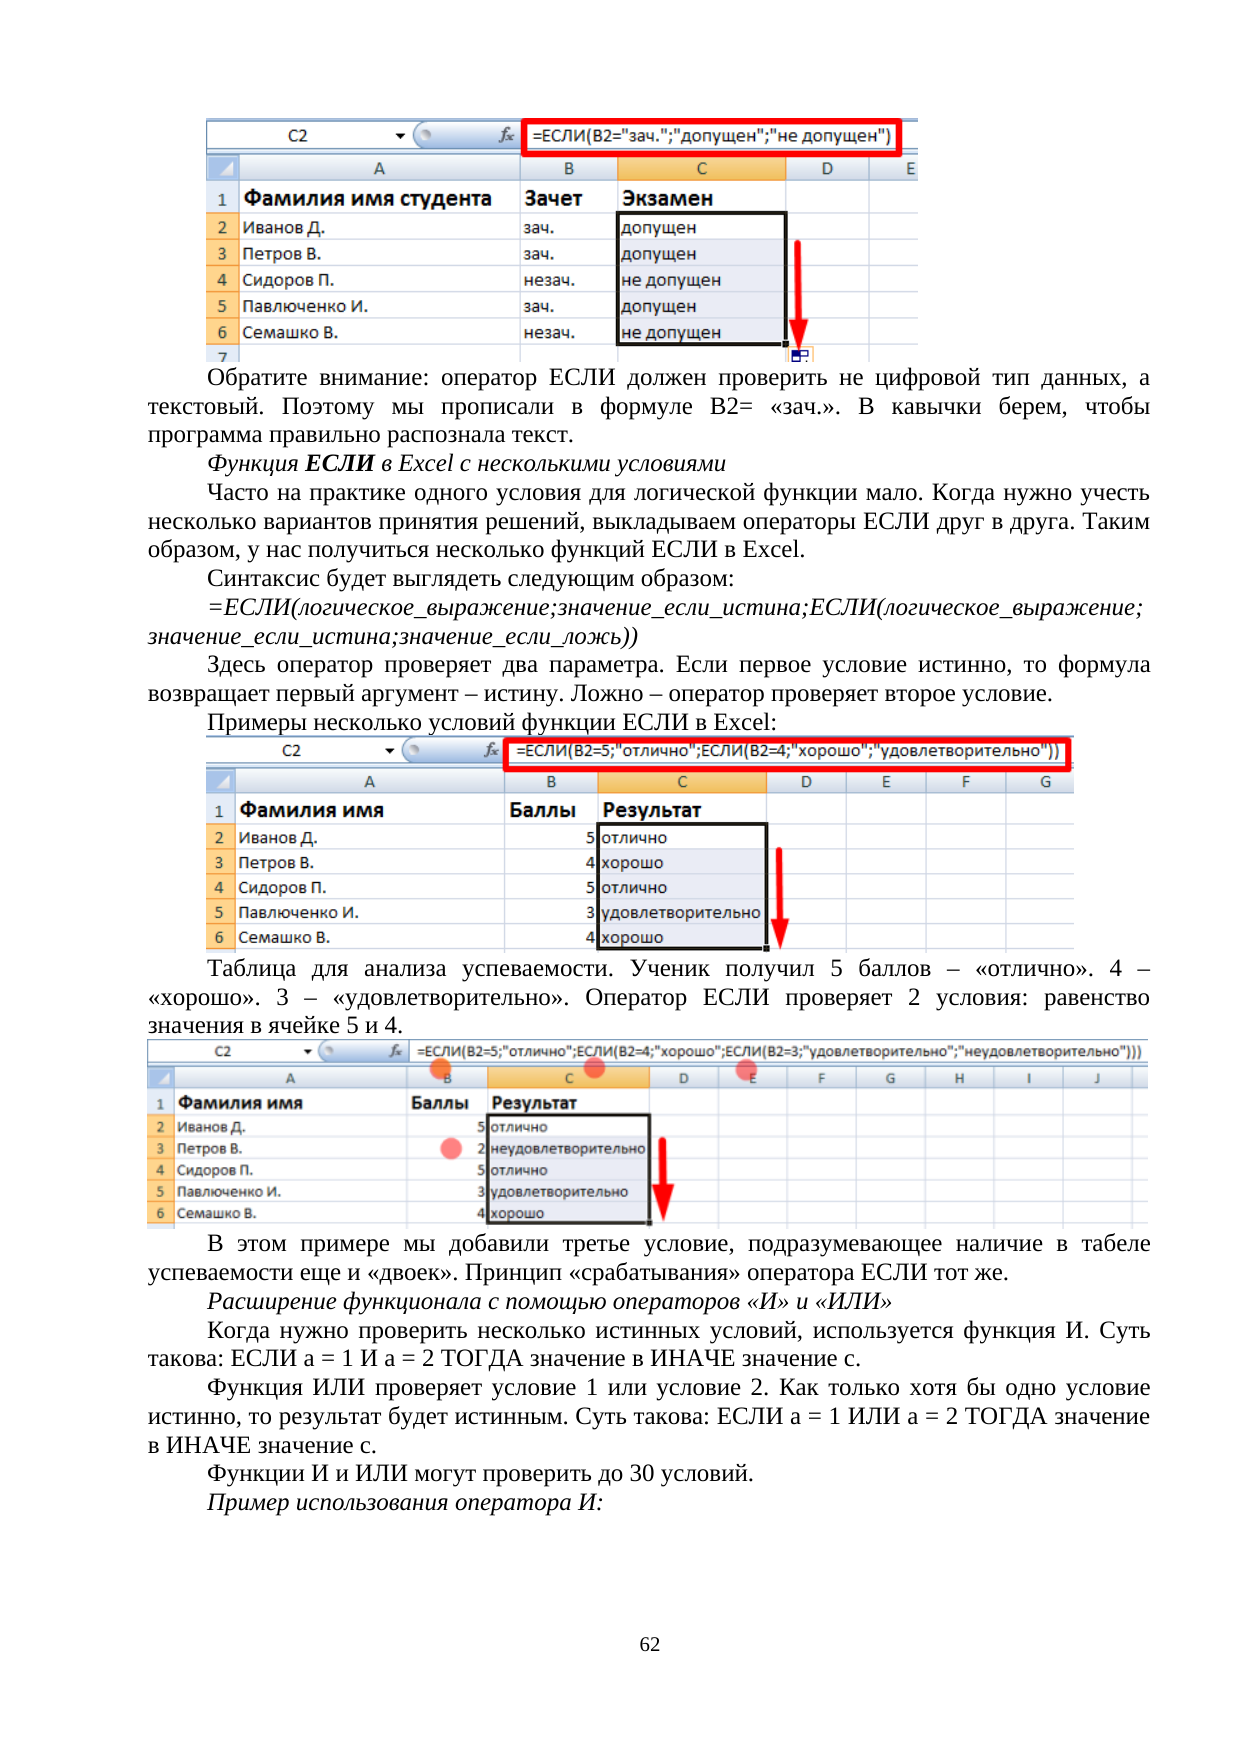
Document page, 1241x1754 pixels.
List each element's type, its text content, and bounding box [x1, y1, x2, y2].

subtitle Функция ЕСЛИ в Excel с несколькими условиями [148, 448, 1152, 477]
picture [206, 735, 1074, 953]
text Таблица для анализа успеваемости. Ученик получил 5 баллов – «отлично». 4 – «хорошо». 3 – «удовлетворительно». Оператор ЕСЛИ проверяет 2 условия: равенство значения в ячейке 5 и 4. [148, 953, 1152, 1039]
text Функции И и ИЛИ могут проверить до 30 условий. [148, 1458, 1152, 1487]
text Синтаксис будет выглядеть следующим образом: [148, 563, 1152, 592]
picture [147, 1039, 1148, 1229]
subtitle Расширение функционала с помощью операторов «И» и «ИЛИ» [148, 1286, 1152, 1315]
text Обратите внимание: оператор ЕСЛИ должен проверить не цифровой тип данных, а текстовый. Поэтому мы прописали в формуле В2= «зач.». В кавычки берем, чтобы программа правильно распознала текст. [148, 362, 1152, 448]
text Пример использования оператора И: [148, 1487, 1152, 1516]
text Часто на практике одного условия для логической функции мало. Когда нужно учесть несколько вариантов принятия решений, выкладываем операторы ЕСЛИ друг в друга. Таким образом, у нас получиться несколько функций ЕСЛИ в Excel. [148, 477, 1152, 563]
text =ЕСЛИ(логическое_выражение;значение_если_истина;ЕСЛИ(логическое_выражение;значение_если_истина;значение_если_ложь)) [148, 592, 1152, 649]
text Когда нужно проверить несколько истинных условий, используется функция И. Суть такова: ЕСЛИ а = 1 И а = 2 ТОГДА значение в ИНАЧЕ значение с. [148, 1315, 1152, 1372]
text Здесь оператор проверяет два параметра. Если первое условие истинно, то формула возвращает первый аргумент – истину. Ложно – оператор проверяет второе условие. [148, 649, 1152, 707]
picture [206, 118, 918, 362]
text Функция ИЛИ проверяет условие 1 или условие 2. Как только хотя бы одно условие истинно, то результат будет истинным. Суть такова: ЕСЛИ а = 1 ИЛИ а = 2 ТОГДА значение в ИНАЧЕ значение с. [148, 1372, 1152, 1458]
text В этом примере мы добавили третье условие, подразумевающее наличие в табеле успеваемости еще и «двоек». Принцип «срабатывания» оператора ЕСЛИ тот же. [148, 1228, 1152, 1286]
text Примеры несколько условий функции ЕСЛИ в Excel: [148, 707, 1152, 736]
